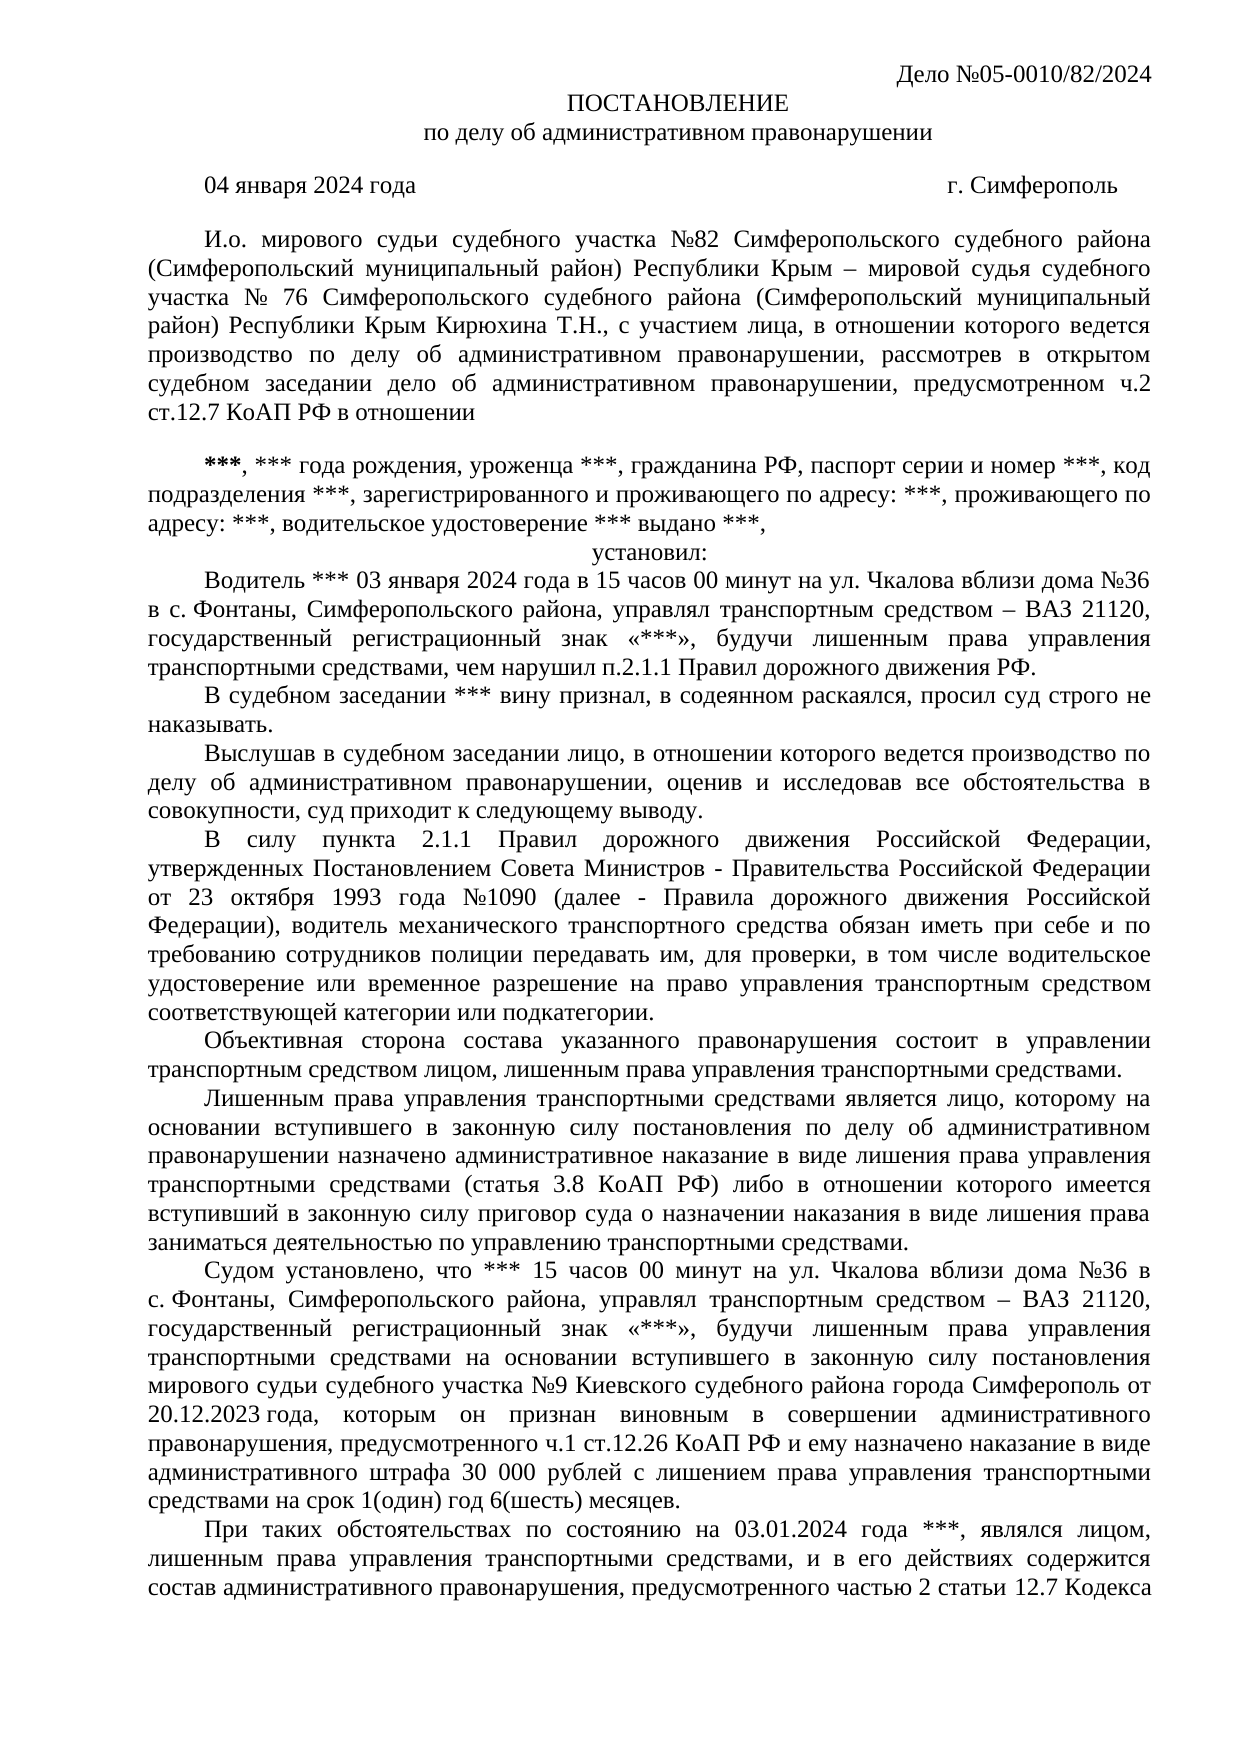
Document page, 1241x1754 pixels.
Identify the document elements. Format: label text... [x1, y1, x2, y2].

text 04 января 2024 года г. Симферополь [148, 170, 1152, 199]
text Водитель *** 03 января 2024 года в 15 часов 00 минут на ул. Чкалова вблизи дома №36 в с. Фонтаны, Симферопольского района, управлял транспортным средством – ВАЗ 21120, государственный регистрационный знак «***», будучи лишенным права управления транспортными средствами, чем нарушил п.2.1.1 Правил дорожного движения РФ. [148, 565, 1152, 680]
text И.о. мирового судьи судебного участка №82 Симферопольского судебного района (Симферопольский муниципальный район) Республики Крым – мировой судья судебного участка № 76 Симферопольского судебного района (Симферопольский муниципальный район) Республики Крым Кирюхина Т.Н., с участием лица, в отношении которого ведется производство по делу об административном правонарушении, рассмотрев в открытом судебном заседании дело об административном правонарушении, предусмотренном ч.2 ст.12.7 КоАП РФ в отношении [148, 224, 1152, 425]
text ***, *** года рождения, уроженца ***, гражданина РФ, паспорт серии и номер ***, код подразделения ***, зарегистрированного и проживающего по адресу: ***, проживающего по адресу: ***, водительское удостоверение *** выдано ***, [148, 450, 1152, 537]
text Судом установлено, что *** 15 часов 00 минут на ул. Чкалова вблизи дома №36 в с. Фонтаны, Симферопольского района, управлял транспортным средством – ВАЗ 21120, государственный регистрационный знак «***», будучи лишенным права управления транспортными средствами на основании вступившего в законную силу постановления мирового судьи судебного участка №9 Киевского судебного района города Симферополь от 20.12.2023 года, которым он признан виновным в совершении административного правонарушения, предусмотренного ч.1 ст.12.26 КоАП РФ и ему назначено наказание в виде административного штрафа 30 000 рублей с лишением права управления транспортными средствами на срок 1(один) год 6(шесть) месяцев. [148, 1255, 1152, 1514]
text Выслушав в судебном заседании лицо, в отношении которого ведется производство по делу об административном правонарушении, оценив и исследовав все обстоятельства в совокупности, суд приходит к следующему выводу. [148, 738, 1152, 824]
text ПОСТАНОВЛЕНИЕ [148, 88, 1152, 117]
text В судебном заседании *** вину признал, в содеянном раскаялся, просил суд строго не наказывать. [148, 680, 1152, 738]
text В силу пункта 2.1.1 Правил дорожного движения Российской Федерации, утвержденных Постановлением Совета Министров - Правительства Российской Федерации от 23 октября 1993 года №1090 (далее - Правила дорожного движения Российской Федерации), водитель механического транспортного средства обязан иметь при себе и по требованию сотрудников полиции передавать им, для проверки, в том числе водительское удостоверение или временное разрешение на право управления транспортным средством соответствующей категории или подкатегории. [148, 824, 1152, 1025]
text по делу об административном правонарушении [148, 117, 1152, 145]
text Дело №05-0010/82/2024 [148, 59, 1152, 88]
text Объективная сторона состава указанного правонарушения состоит в управлении транспортным средством лицом, лишенным права управления транспортными средствами. [148, 1025, 1152, 1083]
text установил: [148, 537, 1152, 565]
text Лишенным права управления транспортными средствами является лицо, которому на основании вступившего в законную силу постановления по делу об административном правонарушении назначено административное наказание в виде лишения права управления транспортными средствами (статья 3.8 КоАП РФ) либо в отношении которого имеется вступивший в законную силу приговор суда о назначении наказания в виде лишения права заниматься деятельностью по управлению транспортными средствами. [148, 1083, 1152, 1255]
